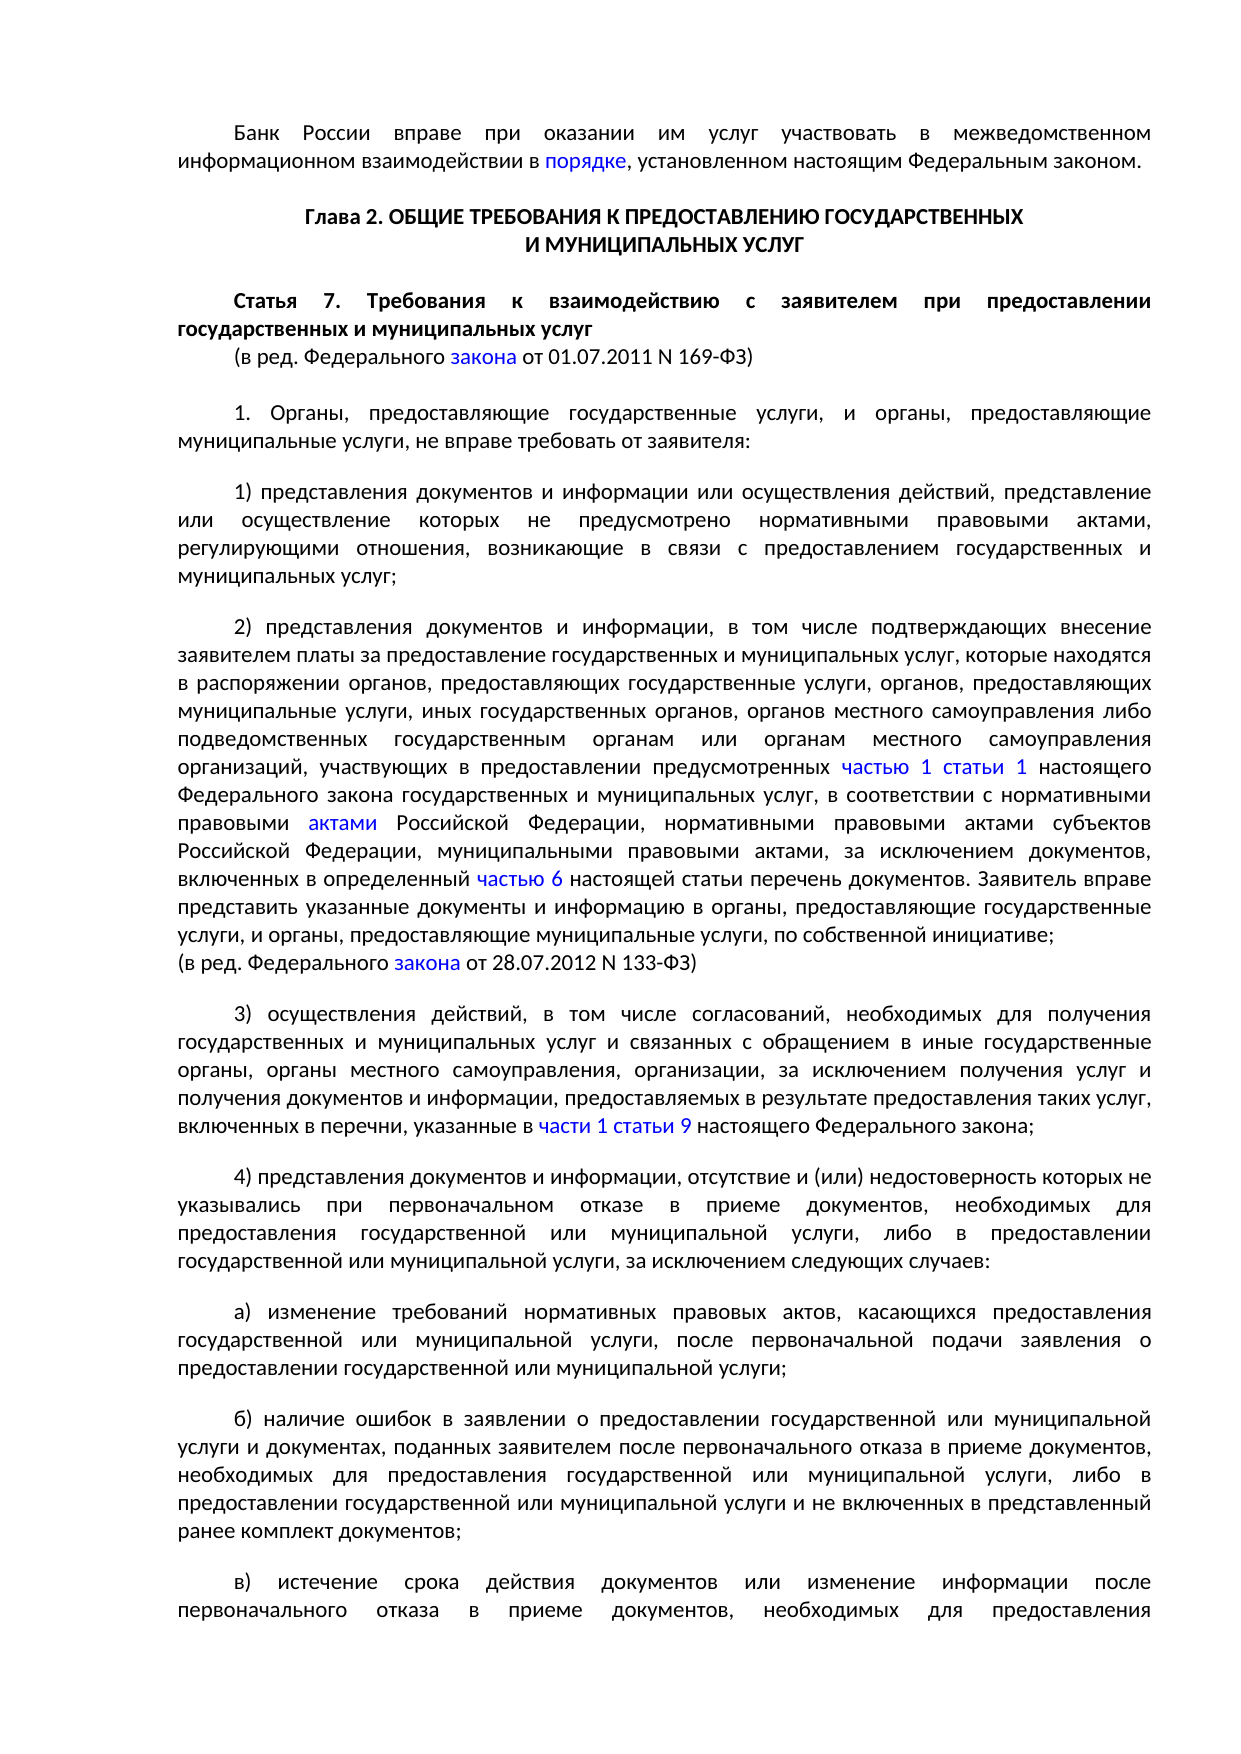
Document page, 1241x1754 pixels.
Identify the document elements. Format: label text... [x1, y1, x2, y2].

text (в ред. Федерального закона от 28.07.2012 N 133-ФЗ) [177, 948, 1152, 977]
text б) наличие ошибок в заявлении о предоставлении государственной или муниципальной услуги и документах, поданных заявителем после первоначального отказа в приеме документов, необходимых для предоставления государственной или муниципальной услуги, либо в предоставлении государственной или муниципальной услуги и не включенных в представленный ранее комплект документов; [177, 1404, 1152, 1544]
title Статья 7. Требования к взаимодействию с заявителем при предоставлении государственных и муниципальных услуг [177, 286, 1152, 342]
text Банк России вправе при оказании им услуг участвовать в межведомственном информационном взаимодействии в порядке, установленном настоящим Федеральным законом. [177, 118, 1152, 174]
text 4) представления документов и информации, отсутствие и (или) недостоверность которых не указывались при первоначальном отказе в приеме документов, необходимых для предоставления государственной или муниципальной услуги, либо в предоставлении государственной или муниципальной услуги, за исключением следующих случаев: [177, 1162, 1152, 1274]
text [177, 1567, 1152, 1623]
title Глава 2. ОБЩИЕ ТРЕБОВАНИЯ К ПРЕДОСТАВЛЕНИЮ ГОСУДАРСТВЕННЫХ [177, 202, 1152, 230]
text 1) представления документов и информации или осуществления действий, представление или осуществление которых не предусмотрено нормативными правовыми актами, регулирующими отношения, возникающие в связи с предоставлением государственных и муниципальных услуг; [177, 477, 1152, 589]
title И МУНИЦИПАЛЬНЫХ УСЛУГ [177, 230, 1152, 258]
text (в ред. Федерального закона от 01.07.2011 N 169-ФЗ) [177, 342, 1152, 370]
text 3) осуществления действий, в том числе согласований, необходимых для получения государственных и муниципальных услуг и связанных с обращением в иные государственные органы, органы местного самоуправления, организации, за исключением получения услуг и получения документов и информации, предоставляемых в результате предоставления таких услуг, включенных в перечни, указанные в части 1 статьи 9 настоящего Федерального закона; [177, 999, 1152, 1139]
text 2) представления документов и информации, в том числе подтверждающих внесение заявителем платы за предоставление государственных и муниципальных услуг, которые находятся в распоряжении органов, предоставляющих государственные услуги, органов, предоставляющих муниципальные услуги, иных государственных органов, органов местного самоуправления либо подведомственных государственным органам или органам местного самоуправления организаций, участвующих в предоставлении предусмотренных частью 1 статьи 1 настоящего Федерального закона государственных и муниципальных услуг, в соответствии с нормативными правовыми актами Российской Федерации, нормативными правовыми актами субъектов Российской Федерации, муниципальными правовыми актами, за исключением документов, включенных в определенный частью 6 настоящей статьи перечень документов. Заявитель вправе представить указанные документы и информацию в органы, предоставляющие государственные услуги, и органы, предоставляющие муниципальные услуги, по собственной инициативе; [177, 612, 1152, 948]
text а) изменение требований нормативных правовых актов, касающихся предоставления государственной или муниципальной услуги, после первоначальной подачи заявления о предоставлении государственной или муниципальной услуги; [177, 1297, 1152, 1382]
text 1. Органы, предоставляющие государственные услуги, и органы, предоставляющие муниципальные услуги, не вправе требовать от заявителя: [177, 398, 1152, 454]
